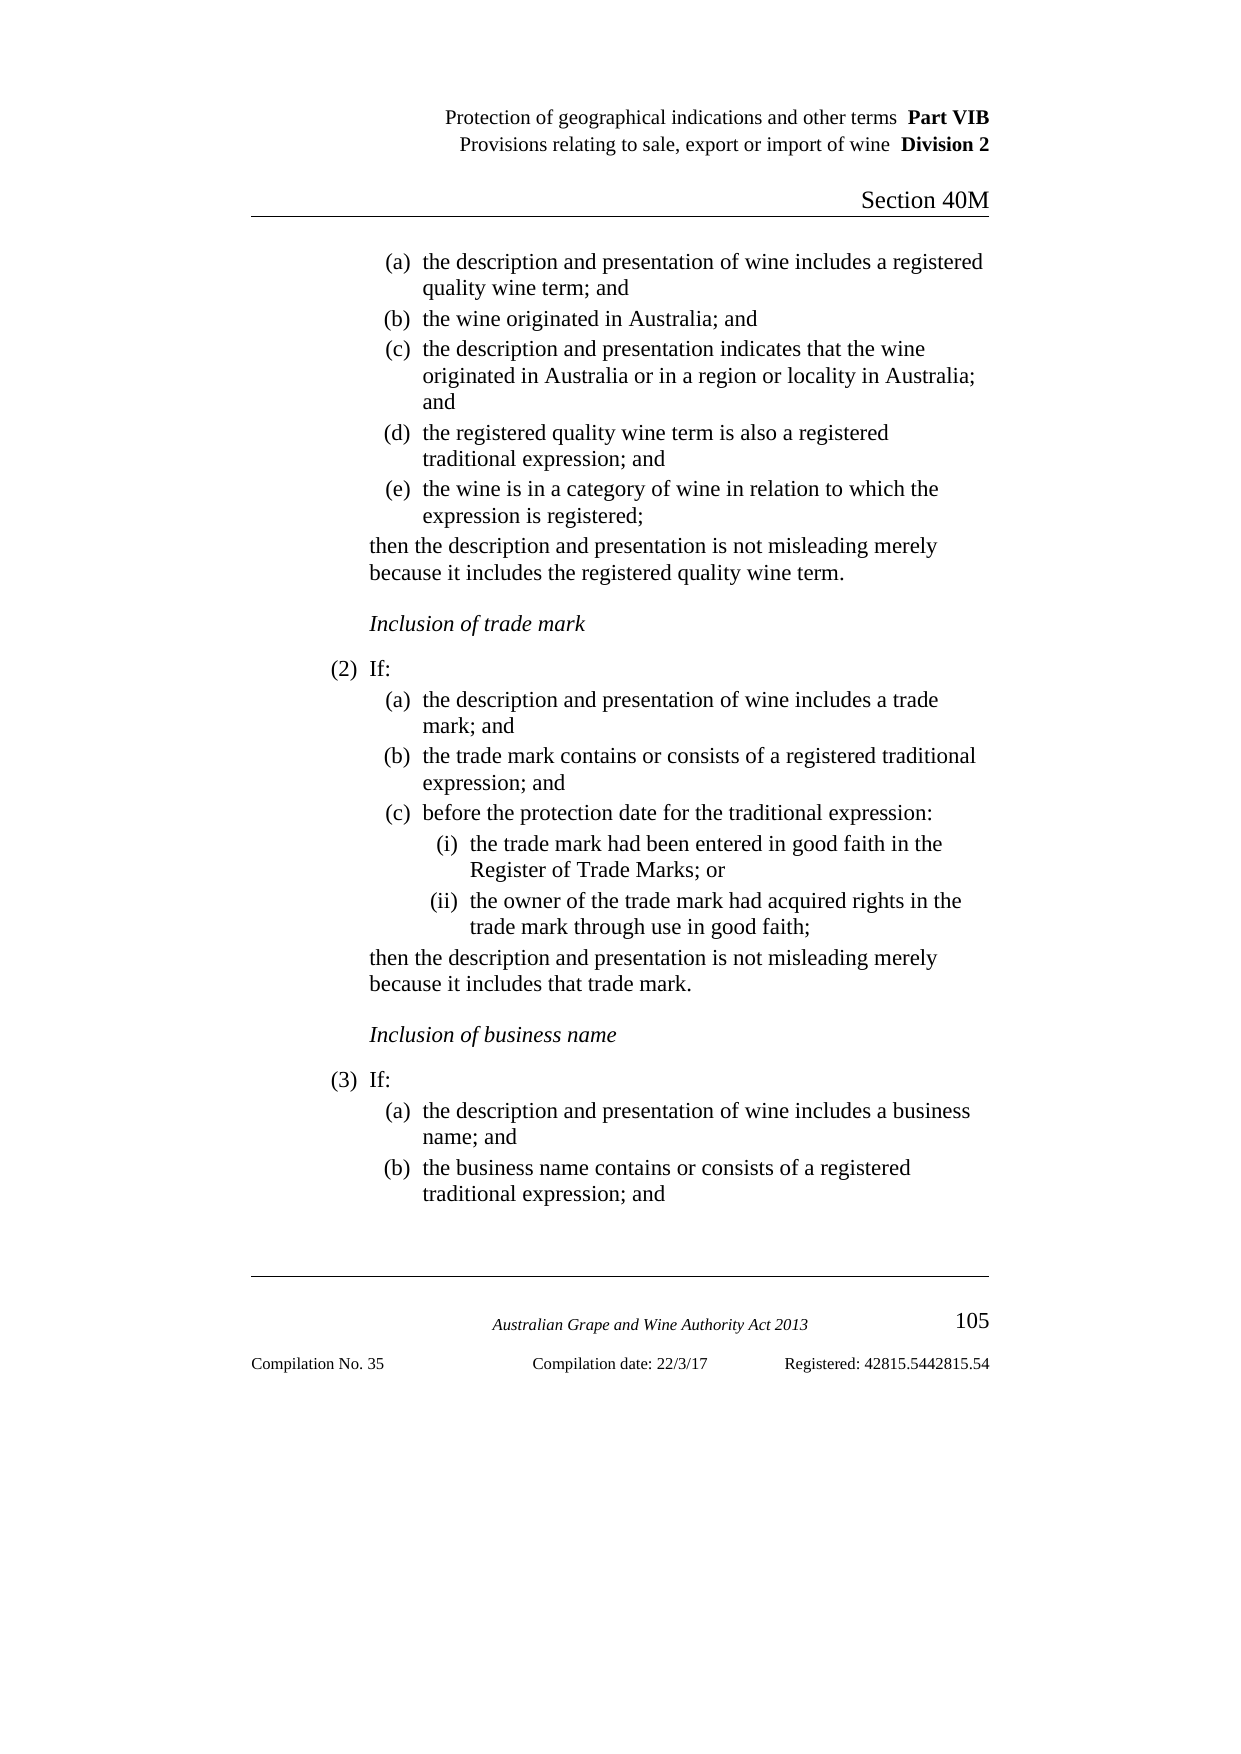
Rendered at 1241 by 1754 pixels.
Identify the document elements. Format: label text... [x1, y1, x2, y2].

text (a) the description and presentation of wine includes a business name; and [251, 1097, 989, 1150]
text (b) the wine originated in Australia; and [251, 305, 989, 331]
text (a) the description and presentation of wine includes a registered quality wine term; and [251, 248, 989, 301]
text Inclusion of business name [369, 1021, 989, 1048]
text (3) If: [251, 1067, 989, 1093]
text then the description and presentation is not misleading merely because it includes that trade mark. [369, 944, 989, 996]
text (d) the registered quality wine term is also a registered traditional expression; and [251, 419, 989, 471]
text (i) the trade mark had been entered in good faith in the Register of Trade Marks; or [251, 830, 989, 883]
text (a) the description and presentation of wine includes a trade mark; and [251, 686, 989, 738]
text Inclusion of trade mark [369, 610, 989, 636]
text (b) the business name contains or consists of a registered traditional expression; and [251, 1154, 989, 1207]
text then the description and presentation is not misleading merely because it includes the registered quality wine term. [369, 532, 989, 585]
text (c) the description and presentation indicates that the wine originated in Australia or in a region or locality in Australia; and [251, 335, 989, 414]
text (2) If: [251, 655, 989, 682]
text (b) the trade mark contains or consists of a registered traditional expression; and [251, 743, 989, 795]
text (ii) the owner of the trade mark had acquired rights in the trade mark through use in good faith; [251, 887, 989, 939]
text (e) the wine is in a category of wine in relation to which the expression is registered; [251, 476, 989, 528]
text (c) before the protection date for the traditional expression: [251, 799, 989, 826]
